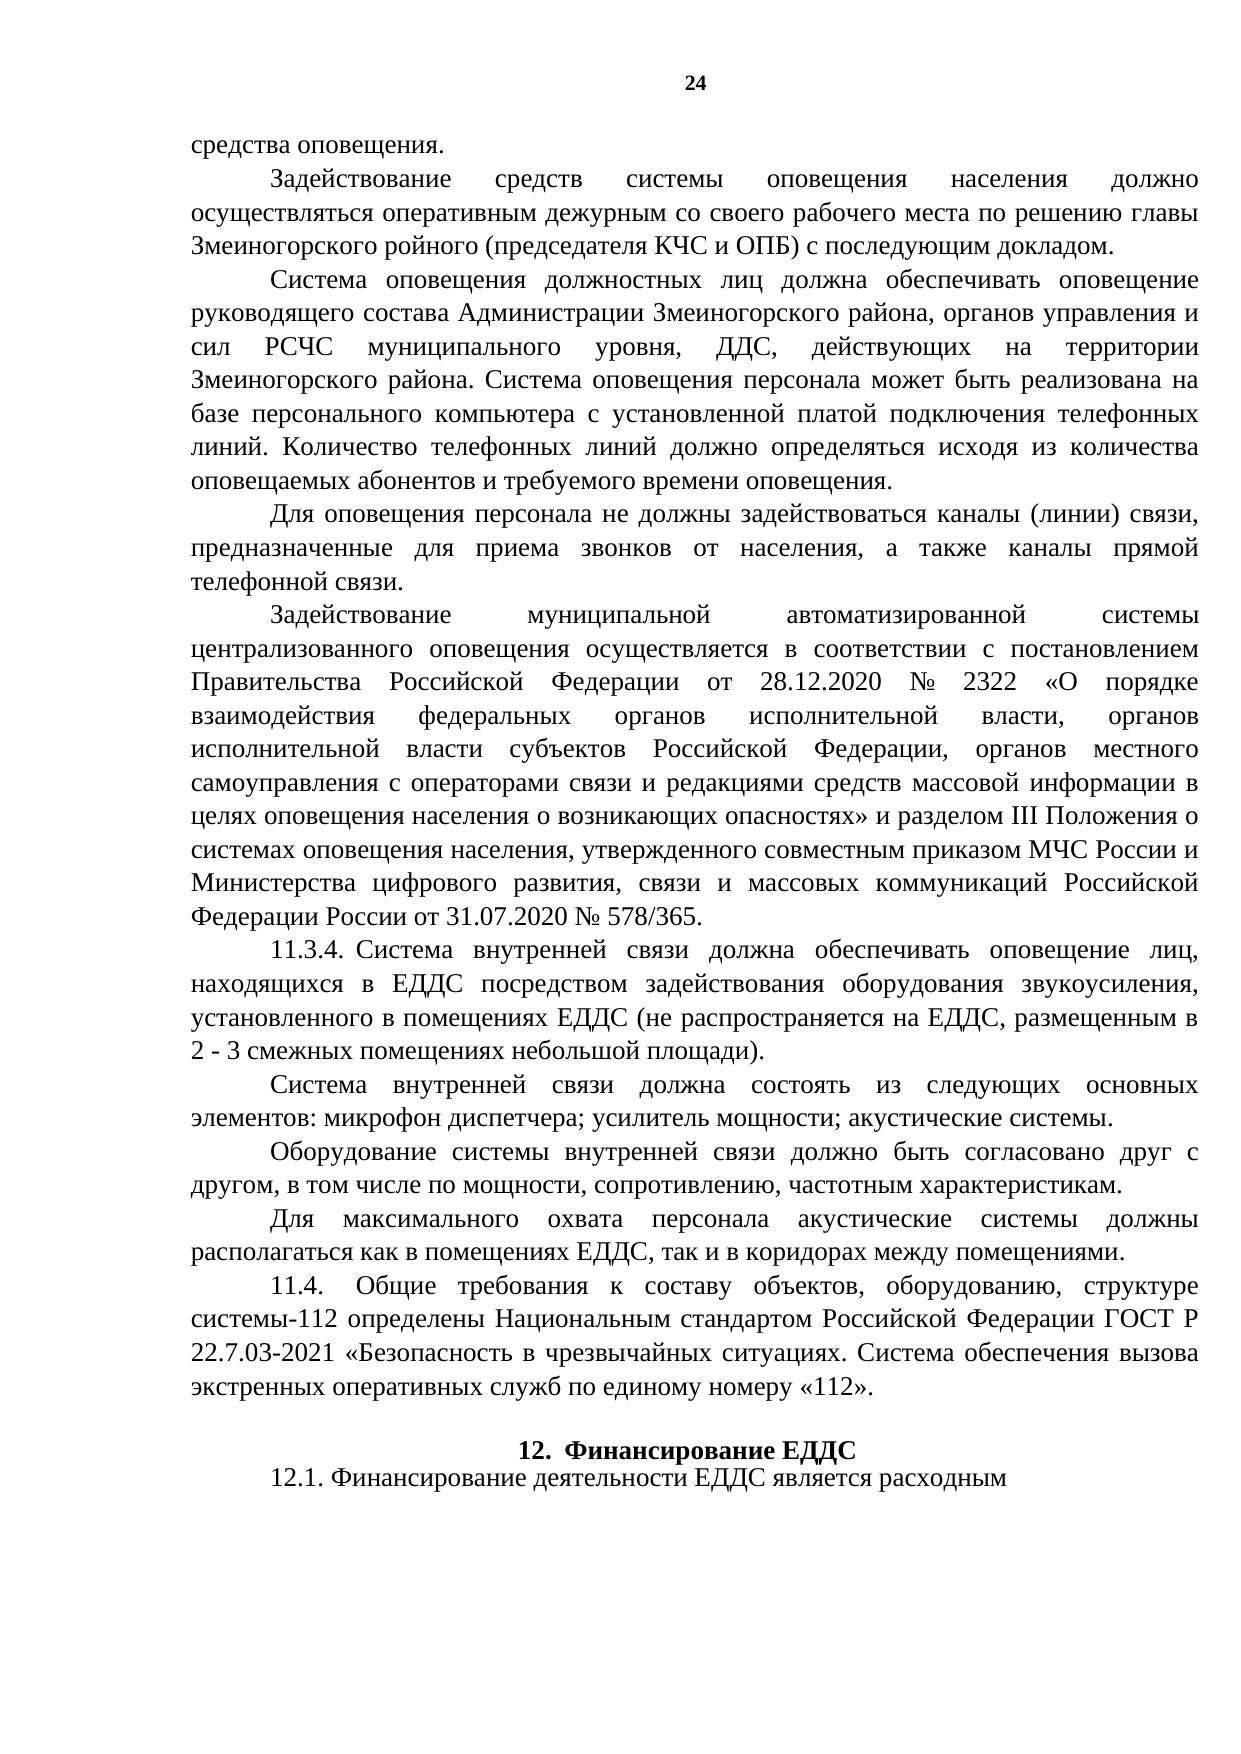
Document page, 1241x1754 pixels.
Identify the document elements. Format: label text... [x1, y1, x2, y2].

list Финансирование ЕДДС [518, 1438, 1200, 1465]
list Общие требования к составу объектов, оборудованию, структуре системы-112 определены Национальным стандартом Российской Федерации ГОСТ Р 22.7.03-2021 «Безопасность в чрезвычайных ситуациях. Система обеспечения вызова экстренных оперативных служб по единому номеру «112». [191, 1267, 1200, 1402]
text Система оповещения должностных лиц должна обеспечивать оповещение руководящего состава Администрации Змеиногорского района, органов управления и сил РСЧС муниципального уровня, ДДС, действующих на территории Змеиногорского района. Система оповещения персонала может быть реализована на базе персонального компьютера с установленной платой подключения телефонных линий. Количество телефонных линий должно определяться исходя из количества оповещаемых абонентов и требуемого времени оповещения. [191, 261, 1200, 496]
list Система внутренней связи должна обеспечивать оповещение лиц, находящихся в ЕДДС посредством задействования оборудования звукоусиления, установленного в помещениях ЕДДС (не распространяется на ЕДДС, размещенным в 2 - 3 смежных помещениях небольшой площади). [191, 932, 1200, 1066]
text Оборудование системы внутренней связи должно быть согласовано друг с другом, в том числе по мощности, сопротивлению, частотным характеристикам. [191, 1133, 1200, 1200]
text 24 [684, 73, 706, 95]
text 12.1. Финансирование деятельности ЕДДС является расходным [191, 1465, 1200, 1492]
text средства оповещения. [191, 127, 1200, 161]
text Задействование муниципальной автоматизированной системы централизованного оповещения осуществляется в соответствии с постановлением Правительства Российской Федерации от 28.12.2020 № 2322 «О порядке взаимодействия федеральных органов исполнительной власти, органов исполнительной власти субъектов Российской Федерации, органов местного самоуправления с операторами связи и редакциями средств массовой информации в целях оповещения населения о возникающих опасностях» и разделом III Положения о системах оповещения населения, утвержденного совместным приказом МЧС России и Министерства цифрового развития, связи и массовых коммуникаций Российской Федерации России от 31.07.2020 № 578/365. [191, 597, 1200, 932]
text Для максимального охвата персонала акустические системы должны располагаться как в помещениях ЕДДС, так и в коридорах между помещениями. [191, 1200, 1200, 1267]
text Задействование средств системы оповещения населения должно осуществляться оперативным дежурным со своего рабочего места по решению главы Змеиногорского ройного (председателя КЧС и ОПБ) с последующим докладом. [191, 161, 1200, 261]
text Для оповещения персонала не должны задействоваться каналы (линии) связи, предназначенные для приема звонков от населения, а также каналы прямой телефонной связи. [191, 496, 1200, 597]
text Система внутренней связи должна состоять из следующих основных элементов: микрофон диспетчера; усилитель мощности; акустические системы. [191, 1066, 1200, 1133]
